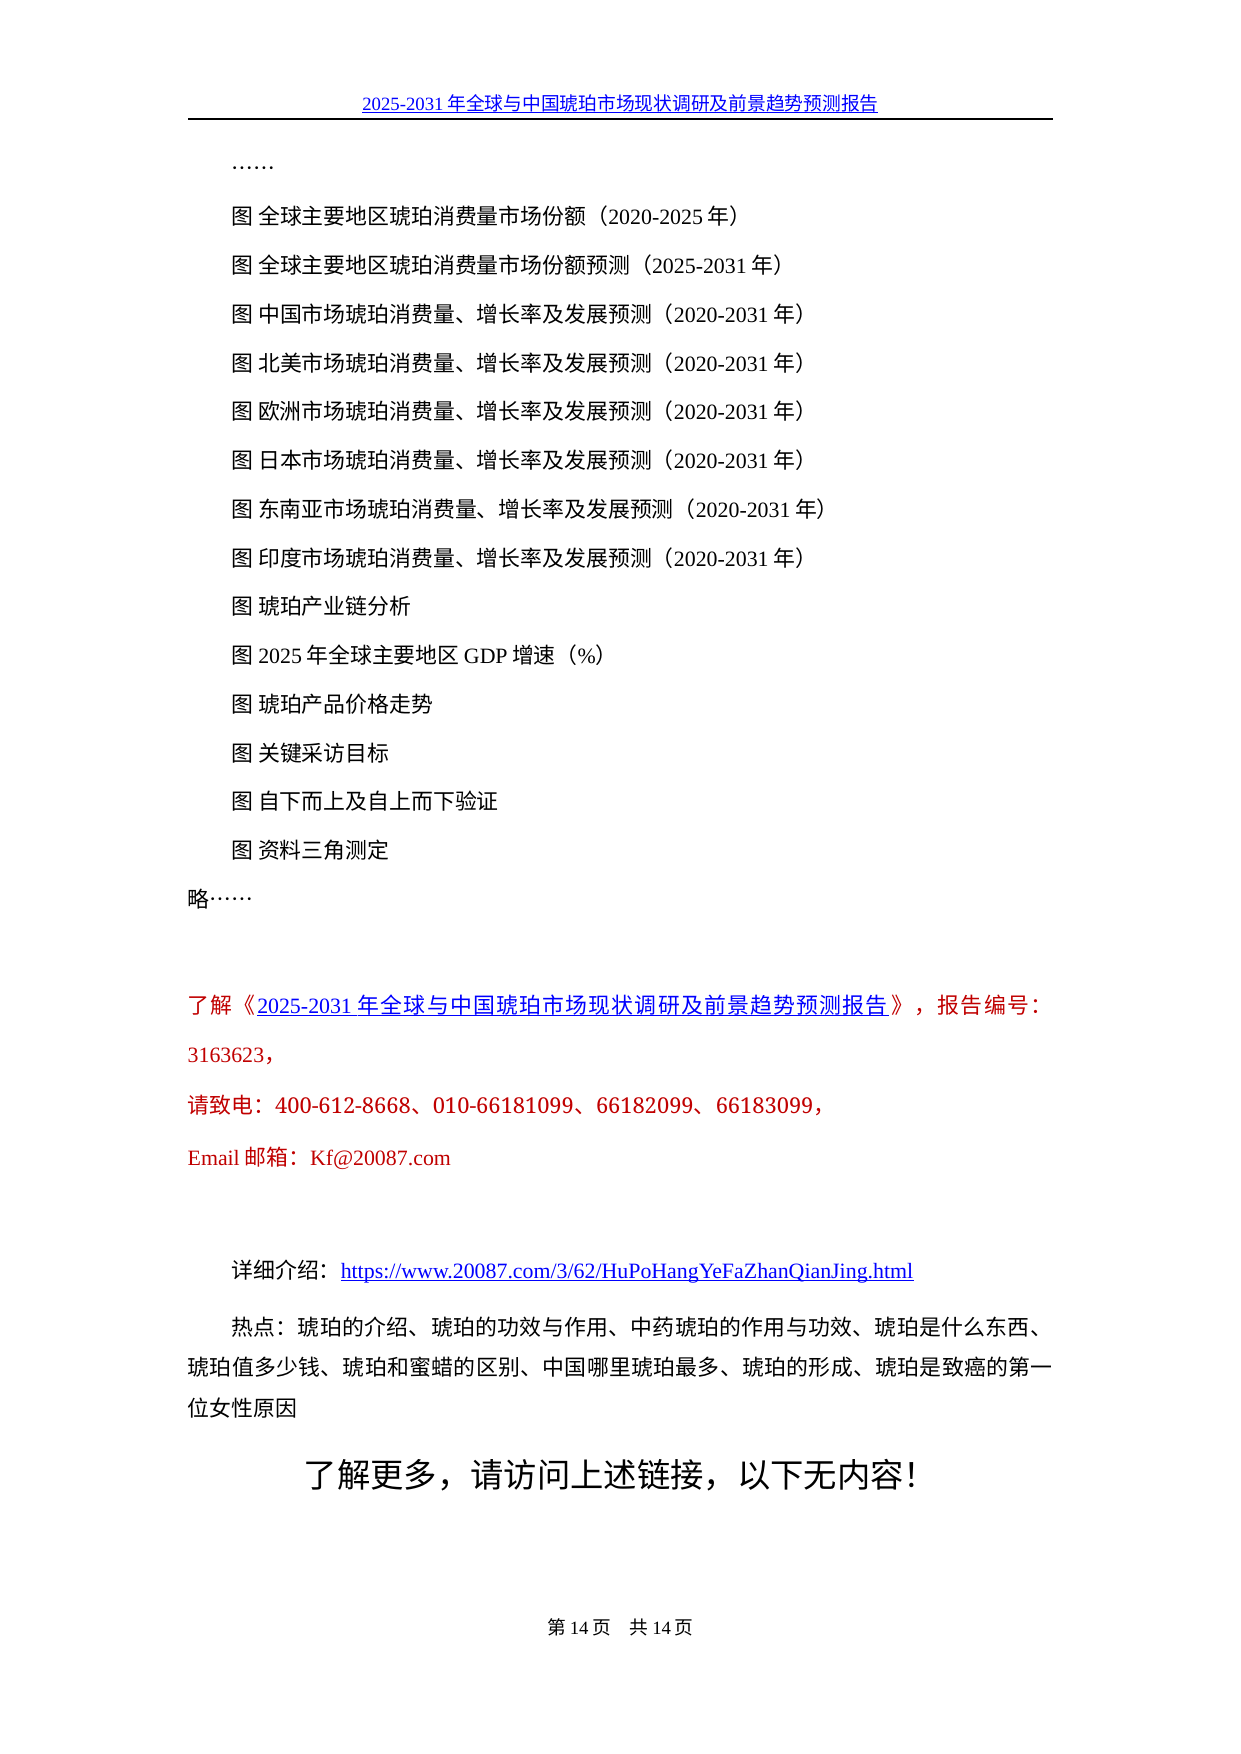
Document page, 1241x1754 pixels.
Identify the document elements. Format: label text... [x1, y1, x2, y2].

text 了解《2025-2031年全球与中国琥珀市场现状调研及前景趋势预测报告》，报告编号：3163623， [187, 988, 1053, 1069]
text 请致电：400-612-8668、010-66181099、66182099、66183099， [187, 1088, 1053, 1121]
title 了解更多，请访问上述链接，以下无内容！ [187, 1441, 1053, 1506]
text 热点：琥珀的介绍、琥珀的功效与作用、中药琥珀的作用与功效、琥珀是什么东西、琥珀值多少钱、琥珀和蜜蜡的区别、中国哪里琥珀最多、琥珀的形成、琥珀是致癌的第一位女性原因 [187, 1309, 1053, 1423]
text 详细介绍：https://www.20087.com/3/62/HuPoHangYeFaZhanQianJing.html [187, 1253, 1053, 1285]
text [187, 150, 1053, 914]
text Email邮箱：Kf@20087.com [187, 1140, 1053, 1172]
